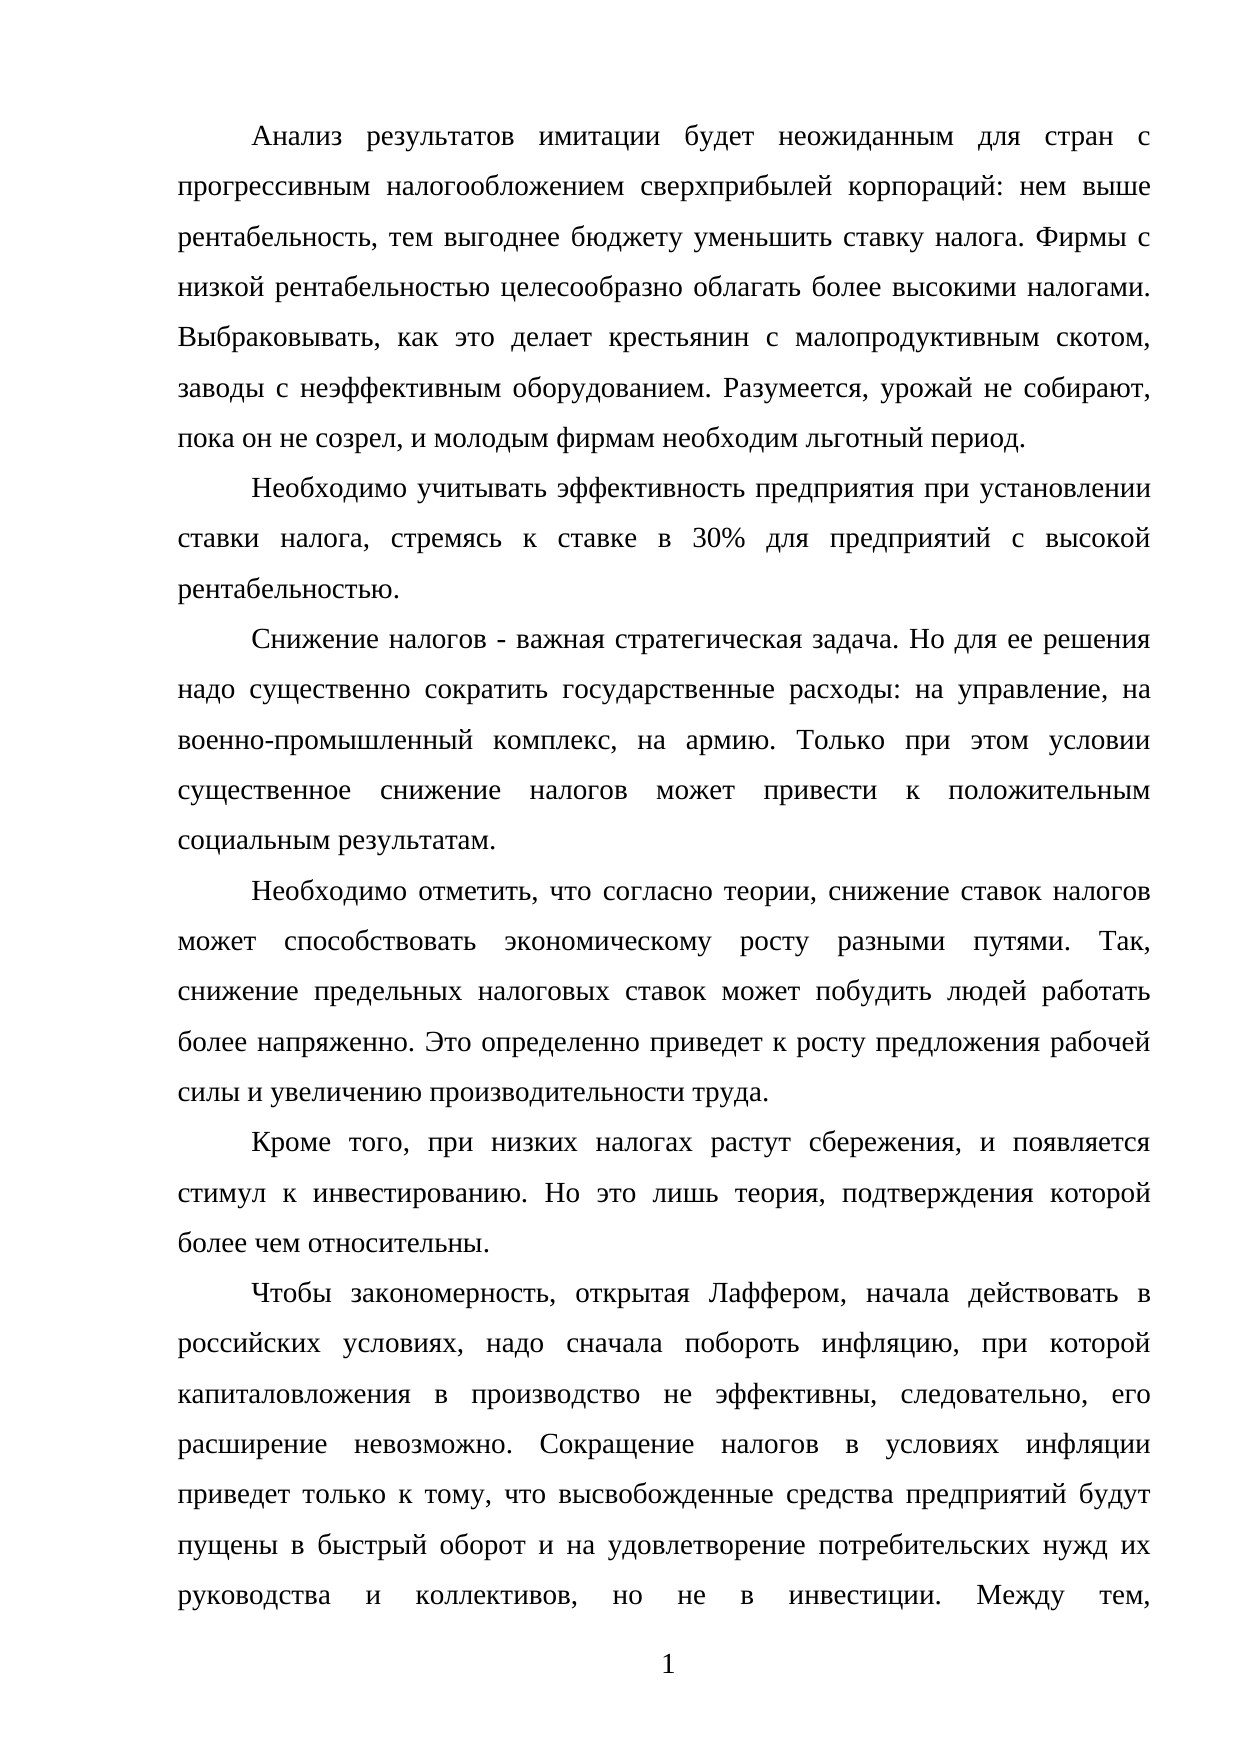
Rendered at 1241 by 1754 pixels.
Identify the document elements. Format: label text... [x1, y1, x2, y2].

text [177, 1275, 1152, 1611]
text Анализ результатов имитации будет неожиданным для стран с прогрессивным налогообложением сверхприбылей корпораций: нем выше рентабельность, тем выгоднее бюджету уменьшить ставку налога. Фирмы с низкой рентабельностью целесообразно облагать более высокими налогами. Выбраковывать, как это делает крестьянин с малопродуктивным скотом, заводы с неэффективным оборудованием. Разумеется, урожай не собирают, пока он не созрел, и молодым фирмам необходим льготный период. [177, 118, 1152, 453]
text Снижение налогов - важная стратегическая задача. Но для ее решения надо существенно сократить государственные расходы: на управление, на военно-промышленный комплекс, на армию. Только при этом условии существенное снижение налогов может привести к положительным социальным результатам. [177, 621, 1152, 856]
text Необходимо учитывать эффективность предприятия при установлении ставки налога, стремясь к ставке в 30% для предприятий с высокой рентабельностью. [177, 470, 1152, 604]
text Кроме того, при низких налогах растут сбережения, и появляется стимул к инвестированию. Но это лишь теория, подтверждения которой более чем относительны. [177, 1124, 1152, 1258]
text Необходимо отметить, что согласно теории, снижение ставок налогов может способствовать экономическому росту разными путями. Так, снижение предельных налоговых ставок может побудить людей работать более напряженно. Это определенно приведет к росту предложения рабочей силы и увеличению производительности труда. [177, 873, 1152, 1108]
